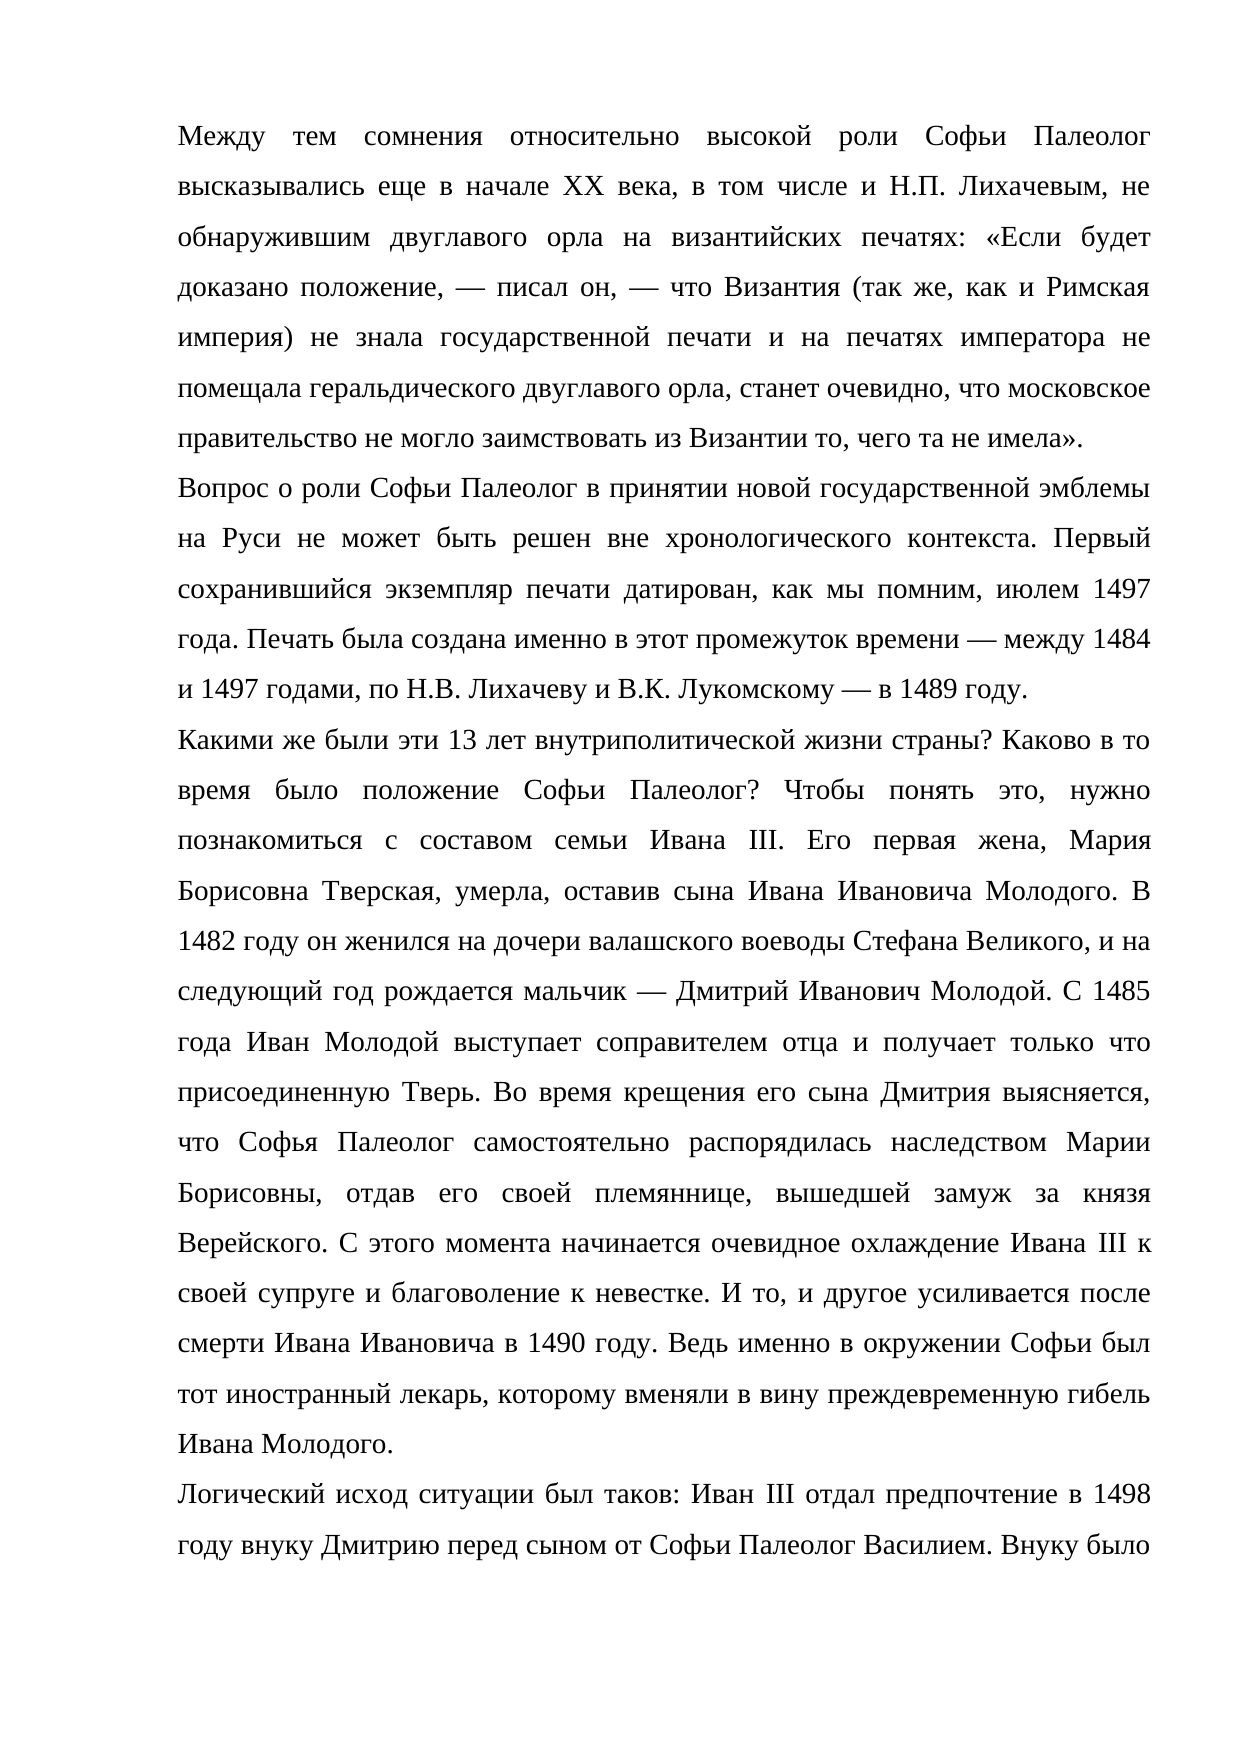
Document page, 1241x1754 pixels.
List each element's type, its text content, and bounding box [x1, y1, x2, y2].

text Какими же были эти 13 лет внутриполитической жизни страны? Каково в то время было положение Софьи Палеолог? Чтобы понять это, нужно познакомиться с составом семьи Ивана III. Его первая жена, Мария Борисовна Тверская, умерла, оставив сына Ивана Ивановича Молодого. В 1482 году он женился на дочери валашского воеводы Стефана Великого, и на следующий год рождается мальчик — Дмитрий Иванович Молодой. С 1485 года Иван Молодой выступает соправителем отца и получает только что присоединенную Тверь. Во время крещения его сына Дмитрия выясняется, что Софья Палеолог самостоятельно распорядилась наследством Марии Борисовны, отдав его своей племяннице, вышедшей замуж за князя Верейского. С этого момента начинается очевидное охлаждение Ивана III к своей супруге и благоволение к невестке. И то, и другое усиливается после смерти Ивана Ивановича в 1490 году. Ведь именно в окружении Софьи был тот иностранный лекарь, которому вменяли в вину преждевременную гибель Ивана Молодого. [177, 722, 1152, 1460]
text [177, 1477, 1152, 1560]
text Вопрос о роли Софьи Палеолог в принятии новой государственной эмблемы на Руси не может быть решен вне хронологического контекста. Первый сохранившийся экземпляр печати датирован, как мы помним, июлем 1497 года. Печать была создана именно в этот промежуток времени — между 1484 и 1497 годами, по Н.В. Лихачеву и В.К. Лукомскому — в 1489 году. [177, 470, 1152, 705]
text Между тем сомнения относительно высокой роли Софьи Палеолог высказывались еще в начале ХХ века, в том числе и Н.П. Лихачевым, не обнаружившим двуглавого орла на византийских печатях: «Если будет доказано положение, — писал он, — что Византия (так же, как и Римская империя) не знала государственной печати и на печатях императора не помещала геральдического двуглавого орла, станет очевидно, что московское правительство не могло заимствовать из Византии то, чего та не имела». [177, 118, 1152, 453]
